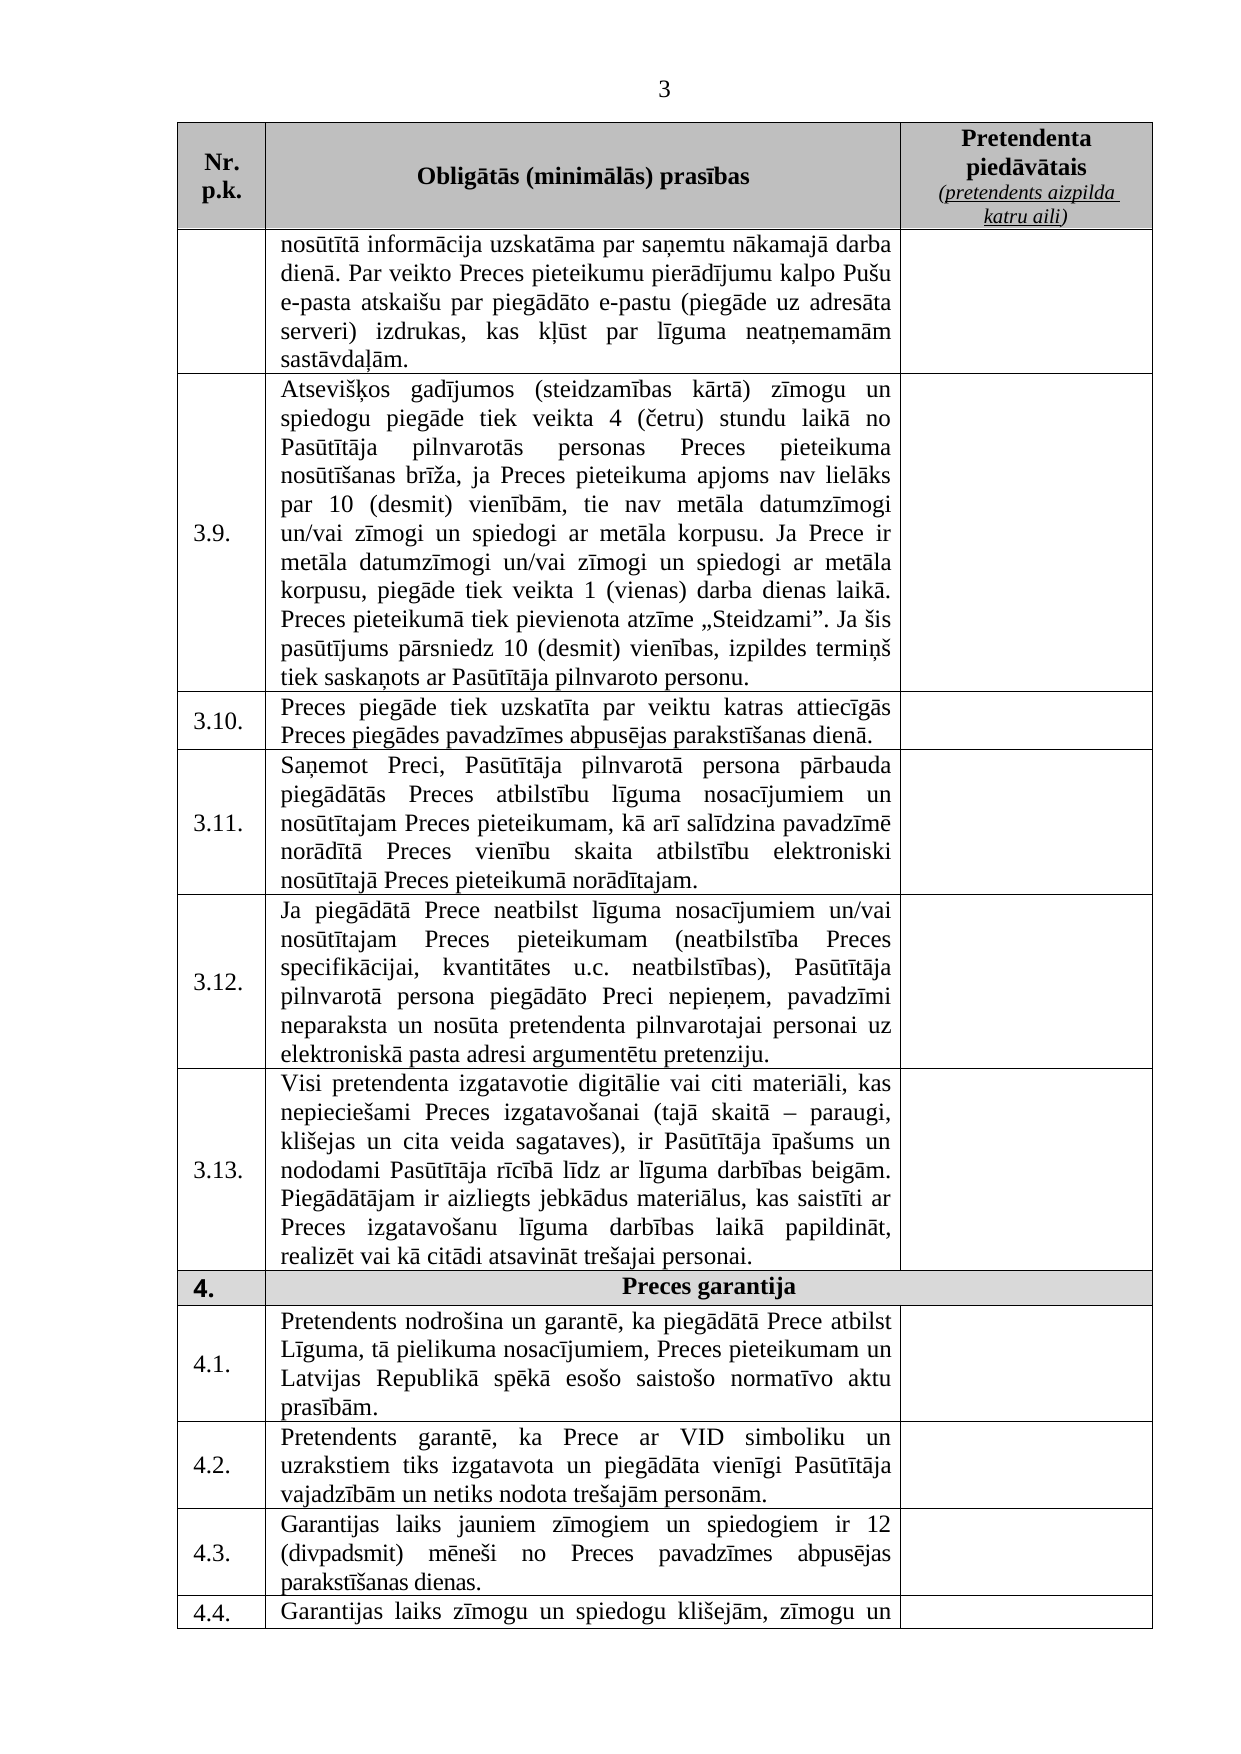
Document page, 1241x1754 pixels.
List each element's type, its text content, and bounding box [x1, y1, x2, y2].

table_cell [178, 1306, 265, 1421]
table_cell [901, 230, 1152, 373]
table_cell [178, 1422, 265, 1508]
table_cell Atsevišķos gadījumos (steidzamības kārtā) zīmogu un spiedogu piegāde tiek veikta 4 (četru) stundu laikā no Pasūtītāja pilnvarotās personas Preces pieteikuma nosūtīšanas brīža, ja Preces pieteikuma apjoms nav lielāks par 10 (desmit) vienībām, tie nav metāla datumzīmogi un/vai zīmogi un spiedogi ar metāla korpusu. Ja Prece ir metāla datumzīmogi un/vai zīmogi un spiedogi ar metāla korpusu, piegāde tiek veikta 1 (vienas) darba dienas laikā. Preces pieteikumā tiek pievienota atzīme „Steidzami”. Ja šis pasūtījums pārsniedz 10 (desmit) vienības, izpildes termiņš tiek saskaņots ar Pasūtītāja pilnvaroto personu. [266, 374, 900, 691]
table_cell Preces piegāde tiek uzskatīta par veiktu katras attiecīgās Preces piegādes pavadzīmes abpusējas parakstīšanas dienā. [266, 692, 900, 749]
table_cell [178, 230, 265, 373]
table_cell [901, 1422, 1152, 1508]
table_cell [901, 895, 1152, 1067]
table_cell Preces garantija [266, 1271, 1152, 1305]
table_header Pretendenta piedāvātais (pretendents aizpilda katru aili) [901, 123, 1152, 228]
table_cell [901, 750, 1152, 894]
table_cell [178, 1271, 265, 1305]
table_cell Garantijas laiks jauniem zīmogiem un spiedogiem ir 12 (divpadsmit) mēneši no Preces pavadzīmes abpusējas parakstīšanas dienas. [266, 1509, 900, 1595]
table_cell [178, 895, 265, 1067]
table_cell Pretendents nodrošina un garantē, ka piegādātā Prece atbilst Līguma, tā pielikuma nosacījumiem, Preces pieteikumam un Latvijas Republikā spēkā esošo saistošo normatīvo aktu prasībām. [266, 1306, 900, 1421]
table_cell [178, 692, 265, 749]
table_cell [178, 374, 265, 691]
table_cell [178, 1069, 265, 1270]
table_cell [178, 750, 265, 894]
table_cell [901, 1306, 1152, 1421]
table_cell [178, 1596, 265, 1628]
table_header Nr. p.k. [178, 123, 265, 228]
table_cell [901, 1596, 1152, 1628]
table_header Obligātās (minimālās) prasības [266, 123, 900, 228]
table_cell [901, 1509, 1152, 1595]
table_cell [266, 1596, 900, 1628]
table_cell Pretendents garantē, ka Prece ar VID simboliku un uzrakstiem tiks izgatavota un piegādāta vienīgi Pasūtītāja vajadzībām un netiks nodota trešajām personām. [266, 1422, 900, 1508]
table_cell Ja piegādātā Prece neatbilst līguma nosacījumiem un/vai nosūtītajam Preces pieteikumam (neatbilstība Preces specifikācijai, kvantitātes u.c. neatbilstības), Pasūtītāja pilnvarotā persona piegādāto Preci nepieņem, pavadzīmi neparaksta un nosūta pretendenta pilnvarotajai personai uz elektroniskā pasta adresi argumentētu pretenziju. [266, 895, 900, 1067]
table_cell Visi pretendenta izgatavotie digitālie vai citi materiāli, kas nepieciešami Preces izgatavošanai (tajā skaitā – paraugi, klišejas un cita veida sagataves), ir Pasūtītāja īpašums un nododami Pasūtītāja rīcībā līdz ar līguma darbības beigām. Piegādātājam ir aizliegts jebkādus materiālus, kas saistīti ar Preces izgatavošanu līguma darbības laikā papildināt, realizēt vai kā citādi atsavināt trešajai personai. [266, 1069, 900, 1270]
table_cell [901, 692, 1152, 749]
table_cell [266, 230, 900, 373]
table_cell [901, 374, 1152, 691]
table_cell Saņemot Preci, Pasūtītāja pilnvarotā persona pārbauda piegādātās Preces atbilstību līguma nosacījumiem un nosūtītajam Preces pieteikumam, kā arī salīdzina pavadzīmē norādītā Preces vienību skaita atbilstību elektroniski nosūtītajā Preces pieteikumā norādītajam. [266, 750, 900, 894]
table_cell [901, 1069, 1152, 1270]
table_cell [178, 1509, 265, 1595]
